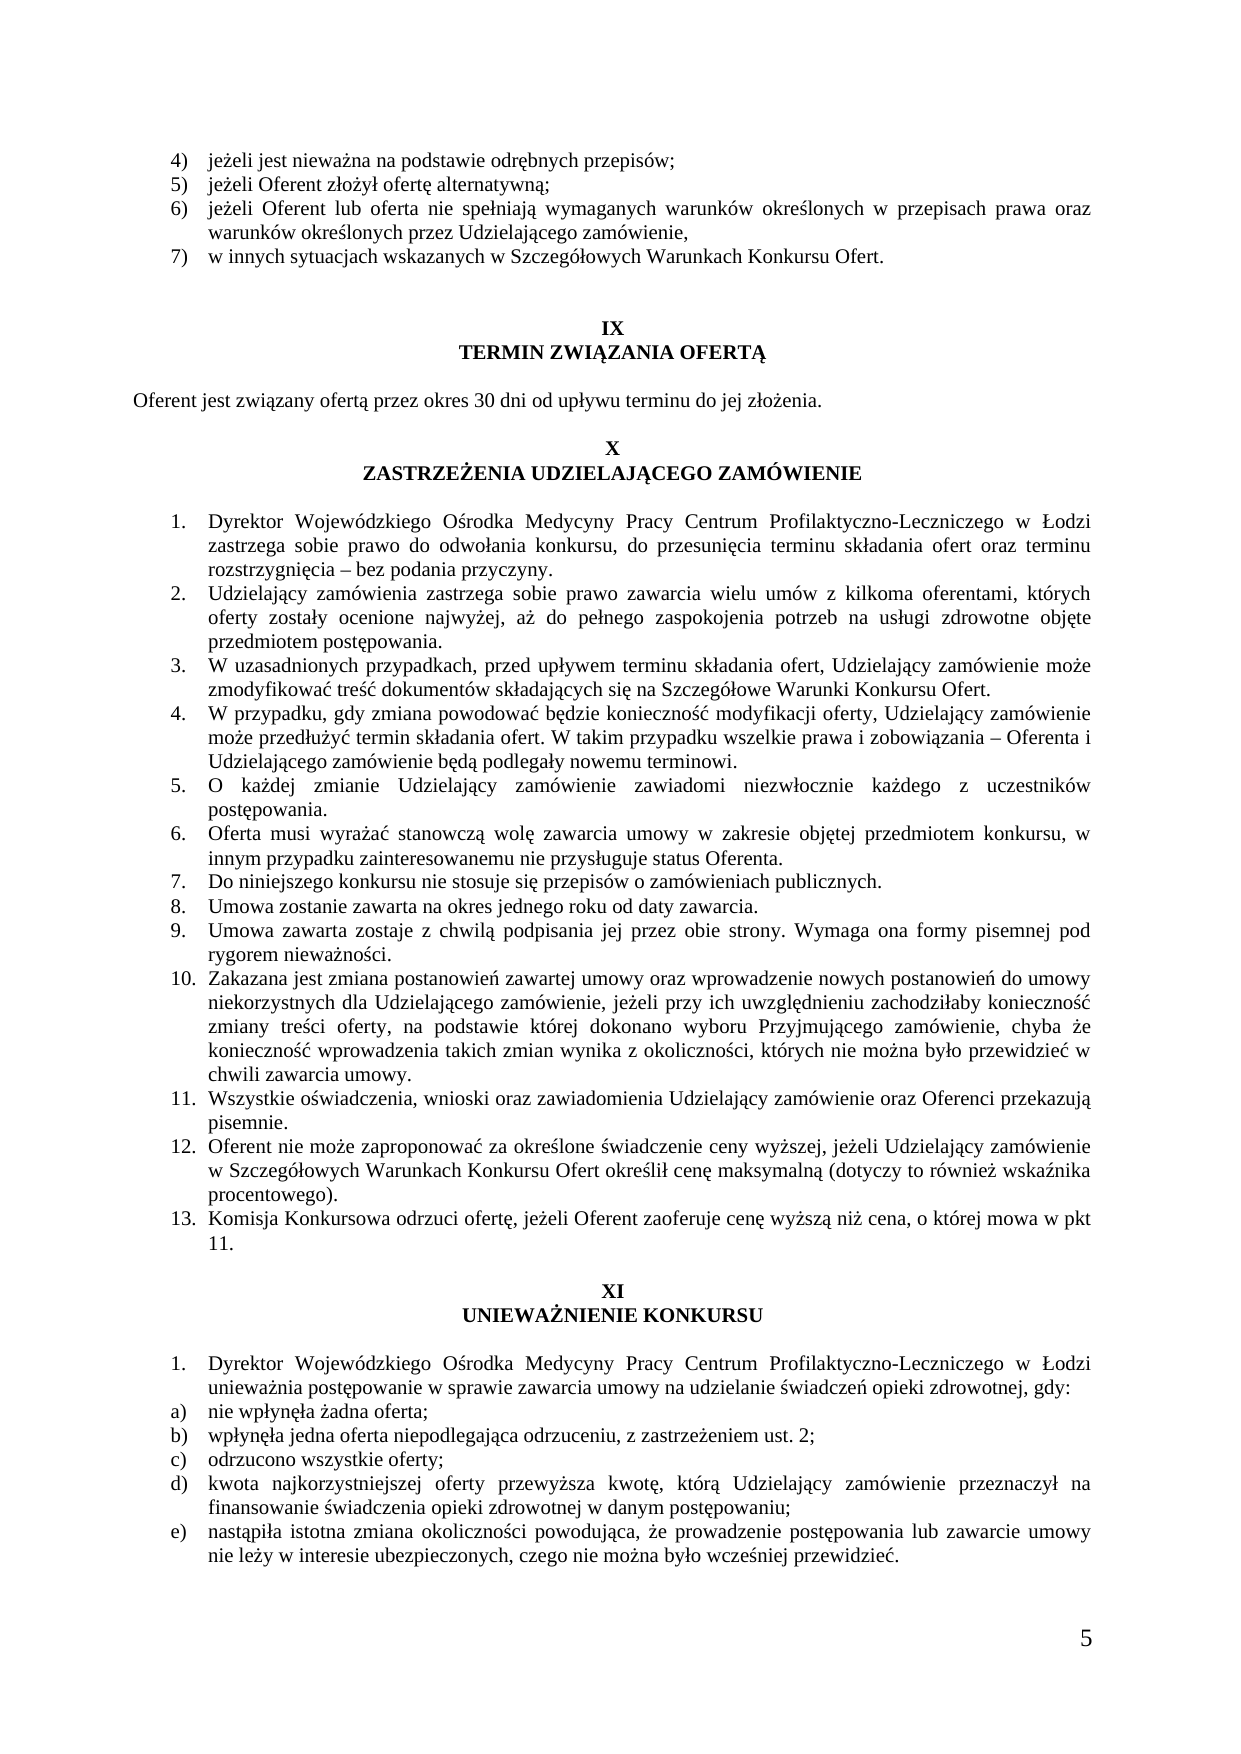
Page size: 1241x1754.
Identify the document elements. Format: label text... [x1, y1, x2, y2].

text Oferent jest związany ofertą przez okres 30 dni od upływu terminu do jej złożenia. [133, 388, 1092, 412]
list Zakazana jest zmiana postanowień zawartej umowy oraz wprowadzenie nowych postanowień do umowy niekorzystnych dla Udzielającego zamówienie, jeżeli przy ich uwzględnieniu zachodziłaby konieczność zmiany treści oferty, na podstawie której dokonano wyboru Przyjmującego zamówienie, chyba że konieczność wprowadzenia takich zmian wynika z okoliczności, których nie można było przewidzieć w chwili zawarcia umowy. [170, 966, 1092, 1086]
list Wszystkie oświadczenia, wnioski oraz zawiadomienia Udzielający zamówienie oraz Oferenci przekazują pisemnie. [170, 1086, 1092, 1134]
list kwota najkorzystniejszej oferty przewyższa kwotę, którą Udzielający zamówienie przeznaczył na finansowanie świadczenia opieki zdrowotnej w danym postępowaniu; [170, 1471, 1092, 1519]
text IX [133, 316, 1092, 340]
list Dyrektor Wojewódzkiego Ośrodka Medycyny Pracy Centrum Profilaktyczno-Leczniczego w Łodzi unieważnia postępowanie w sprawie zawarcia umowy na udzielanie świadczeń opieki zdrowotnej, gdy: [170, 1351, 1092, 1399]
list wpłynęła jedna oferta niepodlegająca odrzuceniu, z zastrzeżeniem ust. 2; [170, 1423, 1092, 1447]
list jeżeli Oferent złożył ofertę alternatywną; [170, 172, 1092, 196]
list W uzasadnionych przypadkach, przed upływem terminu składania ofert, Udzielający zamówienie może zmodyfikować treść dokumentów składających się na Szczegółowe Warunki Konkursu Ofert. [170, 653, 1092, 701]
list Oferent nie może zaproponować za określone świadczenie ceny wyższej, jeżeli Udzielający zamówienie w Szczegółowych Warunkach Konkursu Ofert określił cenę maksymalną (dotyczy to również wskaźnika procentowego). [170, 1134, 1092, 1206]
list jeżeli jest nieważna na podstawie odrębnych przepisów; [170, 148, 1092, 172]
list Oferta musi wyrażać stanowczą wolę zawarcia umowy w zakresie objętej przedmiotem konkursu, w innym przypadku zainteresowanemu nie przysługuje status Oferenta. [170, 821, 1092, 869]
list jeżeli Oferent lub oferta nie spełniają wymaganych warunków określonych w przepisach prawa oraz warunków określonych przez Udzielającego zamówienie, [170, 196, 1092, 244]
list nie wpłynęła żadna oferta; [170, 1399, 1092, 1423]
list nastąpiła istotna zmiana okoliczności powodująca, że prowadzenie postępowania lub zawarcie umowy nie leży w interesie ubezpieczonych, czego nie można było wcześniej przewidzieć. [170, 1519, 1092, 1567]
text XI [133, 1278, 1092, 1303]
list Umowa zostanie zawarta na okres jednego roku od daty zawarcia. [170, 893, 1092, 918]
text UNIEWAŻNIENIE KONKURSU [133, 1303, 1092, 1327]
list Umowa zawarta zostaje z chwilą podpisania jej przez obie strony. Wymaga ona formy pisemnej pod rygorem nieważności. [170, 918, 1092, 966]
list odrzucono wszystkie oferty; [170, 1447, 1092, 1471]
list O każdej zmianie Udzielający zamówienie zawiadomi niezwłocznie każdego z uczestników postępowania. [170, 773, 1092, 821]
text X [133, 436, 1092, 460]
text ZASTRZEŻENIA UDZIELAJĄCEGO ZAMÓWIENIE [133, 460, 1092, 484]
list Komisja Konkursowa odrzuci ofertę, jeżeli Oferent zaoferuje cenę wyższą niż cena, o której mowa w pkt 11. [170, 1206, 1092, 1254]
list w innych sytuacjach wskazanych w Szczegółowych Warunkach Konkursu Ofert. [170, 244, 1092, 268]
list Do niniejszego konkursu nie stosuje się przepisów o zamówieniach publicznych. [170, 869, 1092, 893]
list Udzielający zamówienia zastrzega sobie prawo zawarcia wielu umów z kilkoma oferentami, których oferty zostały ocenione najwyżej, aż do pełnego zaspokojenia potrzeb na usługi zdrowotne objęte przedmiotem postępowania. [170, 581, 1092, 653]
list W przypadku, gdy zmiana powodować będzie konieczność modyfikacji oferty, Udzielający zamówienie może przedłużyć termin składania ofert. W takim przypadku wszelkie prawa i zobowiązania – Oferenta i Udzielającego zamówienie będą podlegały nowemu terminowi. [170, 701, 1092, 773]
text TERMIN ZWIĄZANIA OFERTĄ [133, 340, 1092, 364]
list Dyrektor Wojewódzkiego Ośrodka Medycyny Pracy Centrum Profilaktyczno-Leczniczego w Łodzi zastrzega sobie prawo do odwołania konkursu, do przesunięcia terminu składania ofert oraz terminu rozstrzygnięcia – bez podania przyczyny. [170, 508, 1092, 581]
